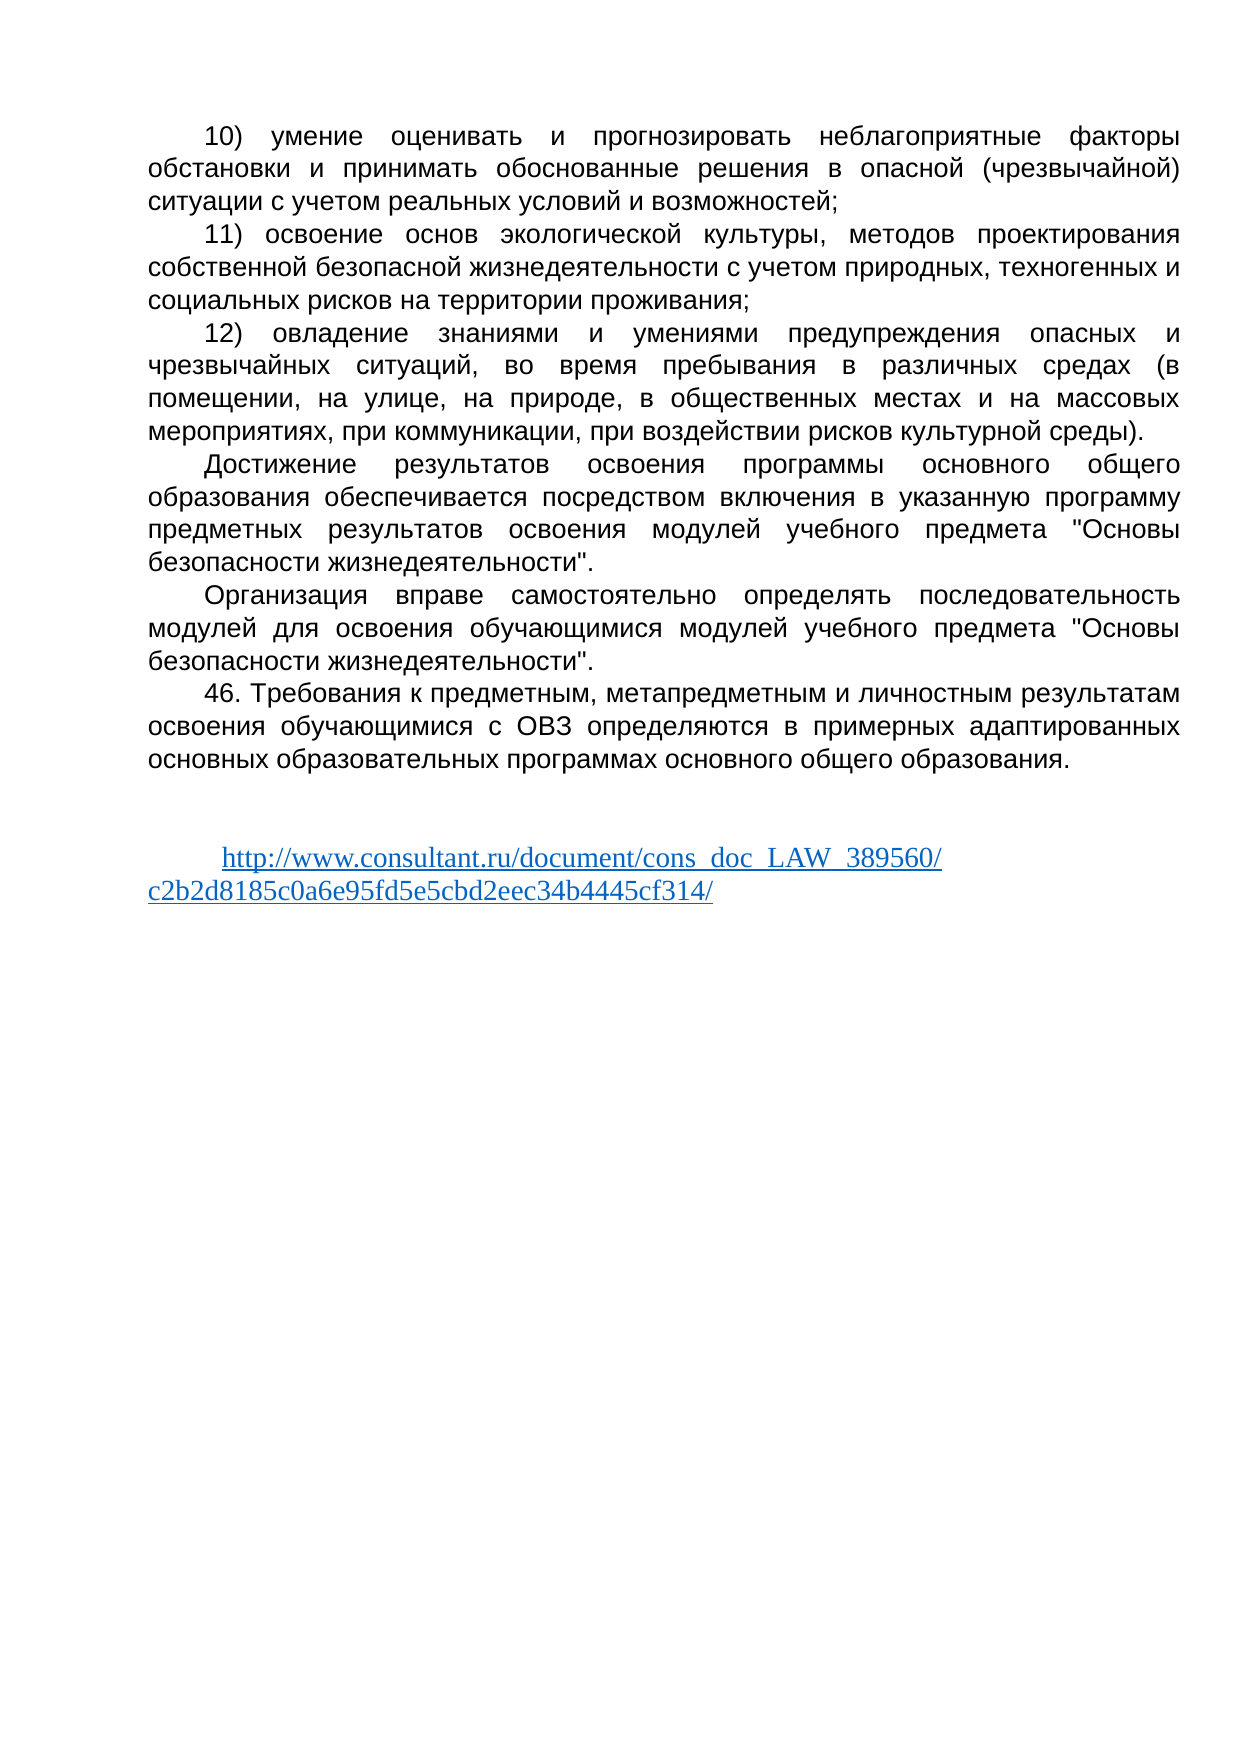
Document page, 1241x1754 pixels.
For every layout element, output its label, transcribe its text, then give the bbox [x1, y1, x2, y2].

text 11) освоение основ экологической культуры, методов проектирования собственной безопасной жизнедеятельности с учетом природных, техногенных и социальных рисков на территории проживания; [148, 217, 1181, 315]
text 46. Требования к предметным, метапредметным и личностным результатам освоения обучающимися с ОВЗ определяются в примерных адаптированных основных образовательных программах основного общего образования. [148, 676, 1181, 774]
text Достижение результатов освоения программы основного общего образования обеспечивается посредством включения в указанную программу предметных результатов освоения модулей учебного предмета "Основы безопасности жизнедеятельности". [148, 446, 1181, 577]
text http://www.consultant.ru/document/cons_doc_LAW_389560/c2b2d8185c0a6e95fd5e5cbd2eec34b4445cf314/ [148, 840, 1181, 907]
text 10) умение оценивать и прогнозировать неблагоприятные факторы обстановки и принимать обоснованные решения в опасной (чрезвычайной) ситуации с учетом реальных условий и возможностей; [148, 118, 1181, 217]
text 12) овладение знаниями и умениями предупреждения опасных и чрезвычайных ситуаций, во время пребывания в различных средах (в помещении, на улице, на природе, в общественных местах и на массовых мероприятиях, при коммуникации, при воздействии рисков культурной среды). [148, 315, 1181, 446]
text Организация вправе самостоятельно определять последовательность модулей для освоения обучающимися модулей учебного предмета "Основы безопасности жизнедеятельности". [148, 577, 1181, 676]
